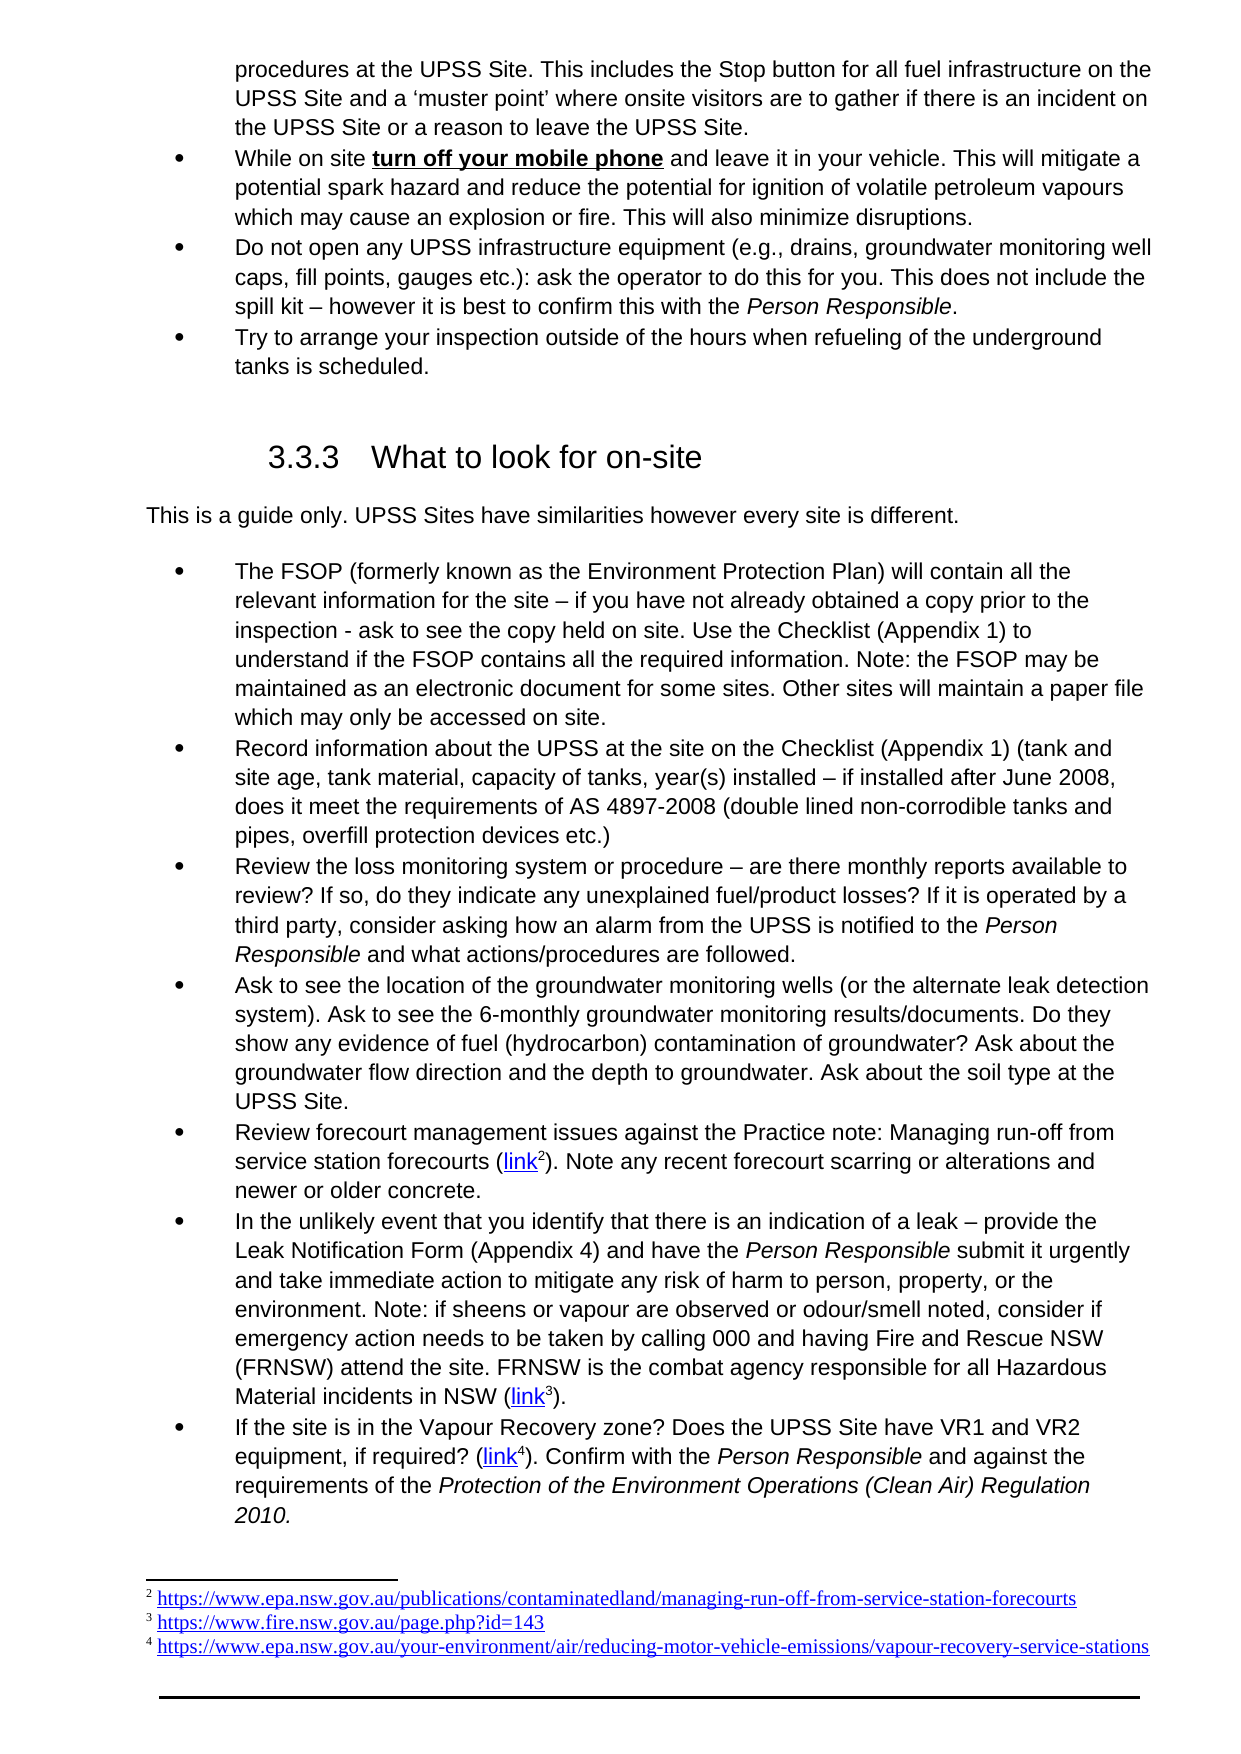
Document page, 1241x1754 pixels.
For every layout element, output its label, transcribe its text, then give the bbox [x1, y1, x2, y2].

list While on site turn off your mobile phone and leave it in your vehicle. This will mitigate a potential spark hazard and reduce the potential for ignition of volatile petroleum vapours which may cause an explosion or fire. This will also minimize disruptions. [175, 143, 1153, 231]
list Record information about the UPSS at the site on the Checklist (Appendix 1) (tank and site age, tank material, capacity of tanks, year(s) installed – if installed after June 2008, does it meet the requirements of AS 4897-2008 (double lined non-corrodible tanks and pipes, overfill protection devices etc.) [175, 733, 1153, 850]
text This is a guide only. UPSS Sites have similarities however every site is different. [146, 502, 1153, 528]
subtitle What to look for on-site [268, 439, 1153, 476]
list The FSOP (formerly known as the Environment Protection Plan) will contain all the relevant information for the site – if you have not already obtained a copy prior to the inspection - ask to see the copy held on site. Use the Checklist (Appendix 1) to understand if the FSOP contains all the required information. Note: the FSOP may be maintained as an electronic document for some sites. Other sites will maintain a paper file which may only be accessed on site. [175, 556, 1153, 731]
list Ask to see the location of the groundwater monitoring wells (or the alternate leak detection system). Ask to see the 6-monthly groundwater monitoring results/documents. Do they show any evidence of fuel (hydrocarbon) contamination of groundwater? Ask about the groundwater flow direction and the depth to groundwater. Ask about the soil type at the UPSS Site. [175, 970, 1153, 1116]
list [175, 54, 1153, 142]
list Review the loss monitoring system or procedure – are there monthly reports available to review? If so, do they indicate any unexplained fuel/product losses? If it is operated by a third party, consider asking how an alarm from the UPSS is notified to the Person Responsible and what actions/procedures are followed. [175, 851, 1153, 968]
list In the unlikely event that you identify that there is an indication of a leak – provide the Leak Notification Form (Appendix 4) and have the Person Responsible submit it urgently and take immediate action to mitigate any risk of harm to person, property, or the environment. Note: if sheens or vapour are observed or odour/smell noted, consider if emergency action needs to be taken by calling 000 and having Fire and Rescue NSW (FRNSW) attend the site. FRNSW is the combat agency responsible for all Hazardous Material incidents in NSW (link). [175, 1206, 1153, 1411]
list If the site is in the Vapour Recovery zone? Does the UPSS Site have VR1 and VR2 equipment, if required? (link). Confirm with the Person Responsible and against the requirements of the Protection of the Environment Operations (Clean Air) Regulation 2010. [175, 1412, 1153, 1529]
list Try to arrange your inspection outside of the hours when refueling of the underground tanks is scheduled. [175, 322, 1153, 380]
list Do not open any UPSS infrastructure equipment (e.g., drains, groundwater monitoring well caps, fill points, gauges etc.): ask the operator to do this for you. This does not include the spill kit – however it is best to confirm this with the Person Responsible. [175, 232, 1153, 320]
list Review forecourt management issues against the Practice note: Managing run-off from service station forecourts (link). Note any recent forecourt scarring or alterations and newer or older concrete. [175, 1117, 1153, 1205]
